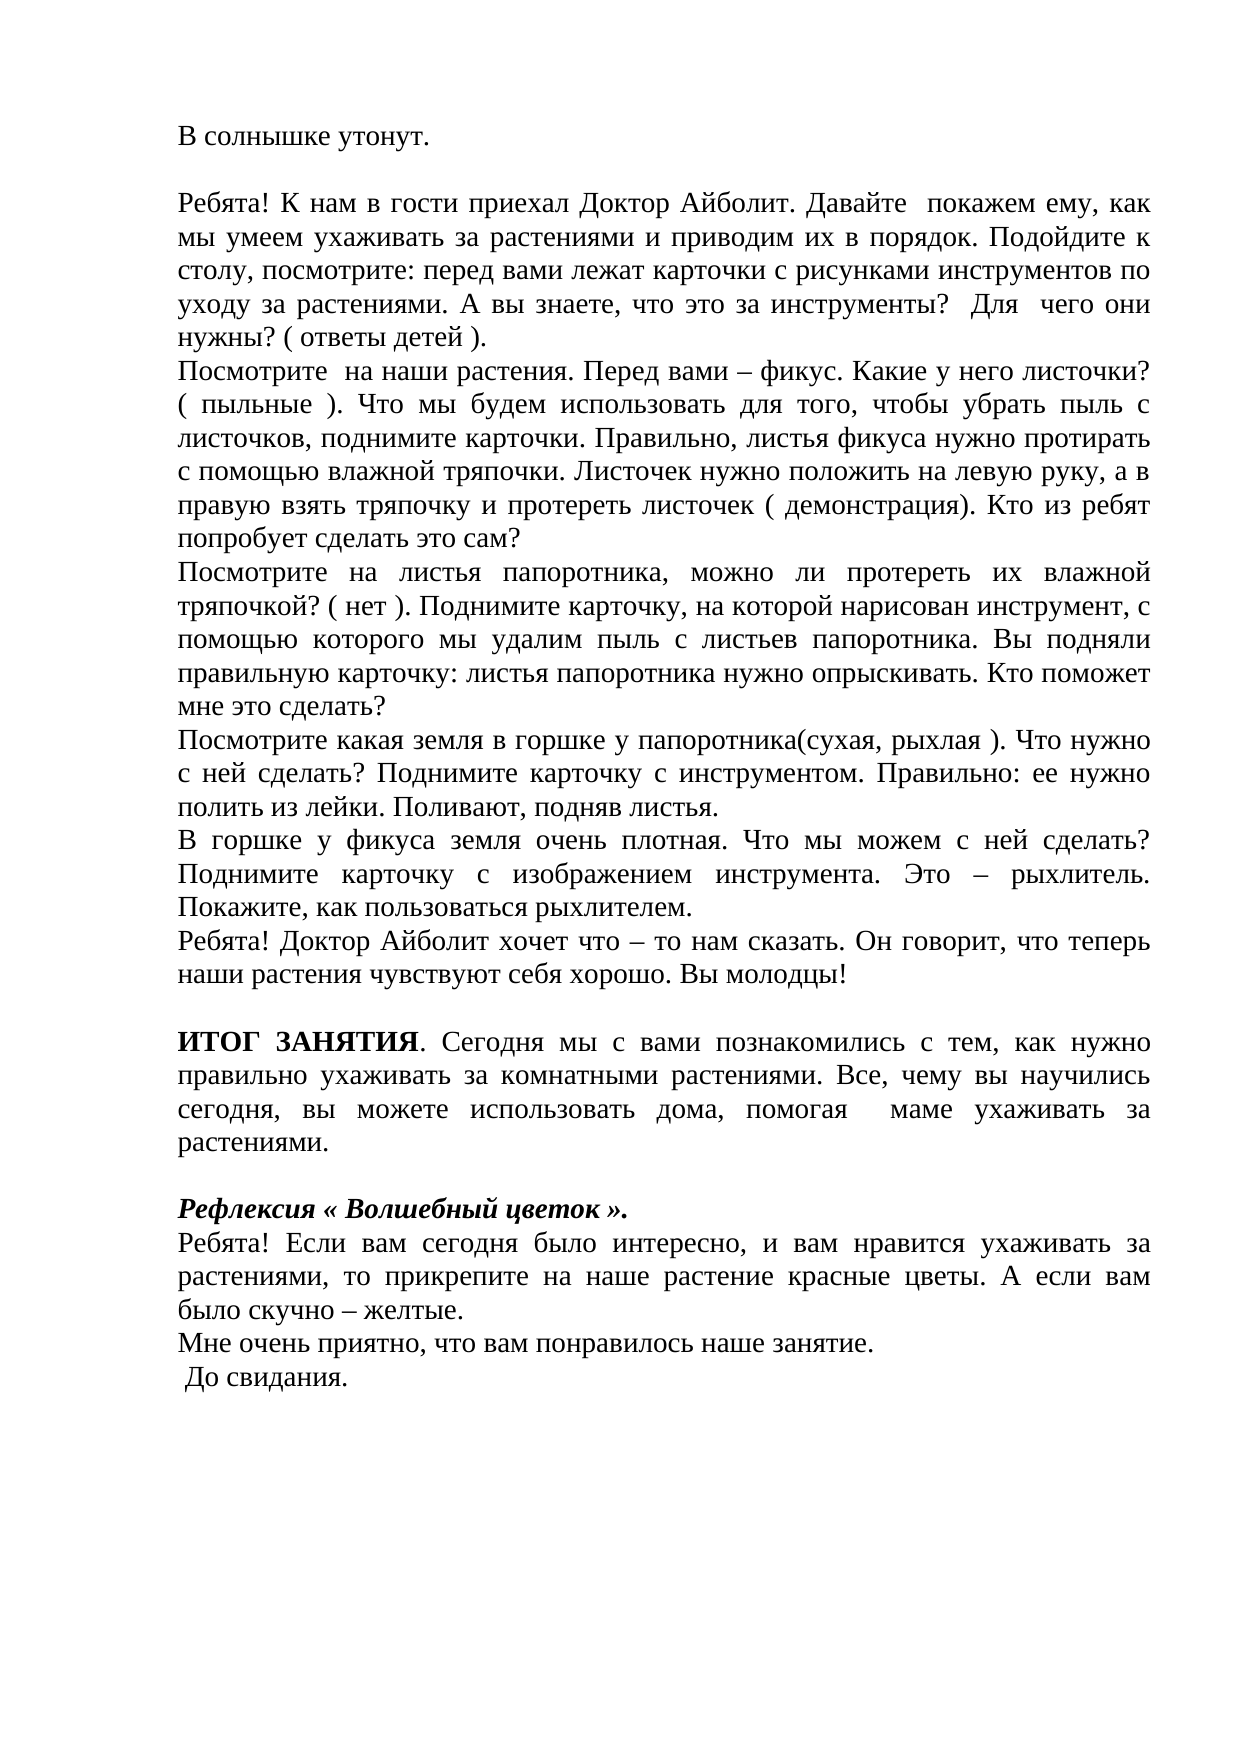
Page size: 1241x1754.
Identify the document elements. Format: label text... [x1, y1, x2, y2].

text ИТОГ ЗАНЯТИЯ. Сегодня мы с вами познакомились с тем, как нужно правильно ухаживать за комнатными растениями. Все, чему вы научились сегодня, вы можете использовать дома, помогая маме ухаживать за растениями. [177, 1024, 1152, 1158]
text В горшке у фикуса земля очень плотная. Что мы можем с ней сделать? Поднимите карточку с изображением инструмента. Это – рыхлитель. Покажите, как пользоваться рыхлителем. [177, 822, 1152, 923]
text Рефлексия « Волшебный цветок ». [177, 1191, 1152, 1225]
text Ребята! Доктор Айболит хочет что – то нам сказать. Он говорит, что теперь наши растения чувствуют себя хорошо. Вы молодцы! [177, 923, 1152, 990]
text До свидания. [177, 1359, 1152, 1393]
text Мне очень приятно, что вам понравилось наше занятие. [177, 1326, 1152, 1359]
text В солнышке утонут. [177, 118, 1152, 152]
text Посмотрите на наши растения. Перед вами – фикус. Какие у него листочки? ( пыльные ). Что мы будем использовать для того, чтобы убрать пыль с листочков, поднимите карточки. Правильно, листья фикуса нужно протирать с помощью влажной тряпочки. Листочек нужно положить на левую руку, а в правую взять тряпочку и протереть листочек ( демонстрация). Кто из ребят попробует сделать это сам? [177, 353, 1152, 554]
text Посмотрите какая земля в горшке у папоротника(сухая, рыхлая ). Что нужно с ней сделать? Поднимите карточку с инструментом. Правильно: ее нужно полить из лейки. Поливают, подняв листья. [177, 722, 1152, 822]
text Посмотрите на листья папоротника, можно ли протереть их влажной тряпочкой? ( нет ). Поднимите карточку, на которой нарисован инструмент, с помощью которого мы удалим пыль с листьев папоротника. Вы подняли правильную карточку: листья папоротника нужно опрыскивать. Кто поможет мне это сделать? [177, 554, 1152, 722]
text Ребята! К нам в гости приехал Доктор Айболит. Давайте покажем ему, как мы умеем ухаживать за растениями и приводим их в порядок. Подойдите к столу, посмотрите: перед вами лежат карточки с рисунками инструментов по уходу за растениями. А вы знаете, что это за инструменты? Для чего они нужны? ( ответы детей ). [177, 185, 1152, 353]
text Ребята! Если вам сегодня было интересно, и вам нравится ухаживать за растениями, то прикрепите на наше растение красные цветы. А если вам было скучно – желтые. [177, 1225, 1152, 1326]
